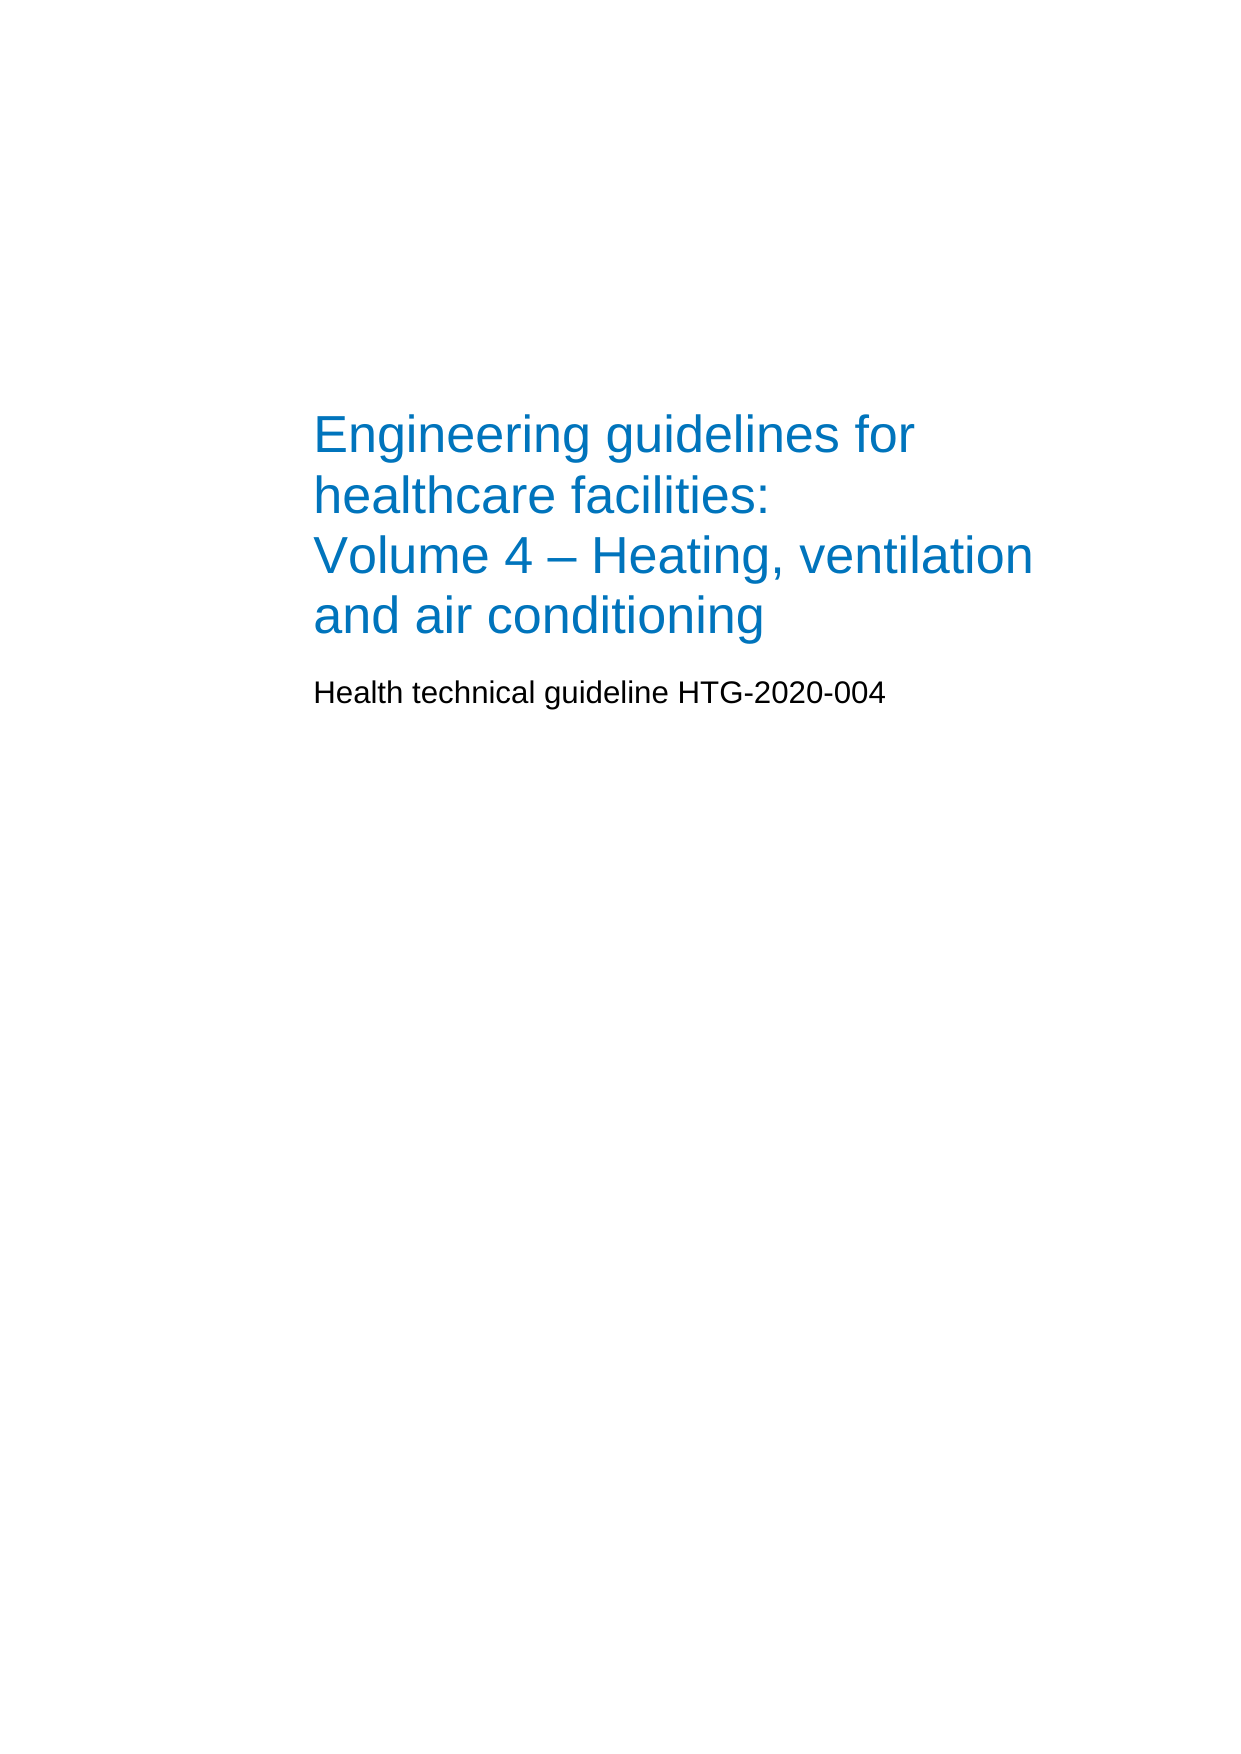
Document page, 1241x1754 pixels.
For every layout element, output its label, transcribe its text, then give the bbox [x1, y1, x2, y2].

table_header Engineering guidelines for healthcare facilities: Volume 4 – Heating, ventilation and air conditioning Health technical guideline HTG-2020-004 [313, 177, 1104, 948]
